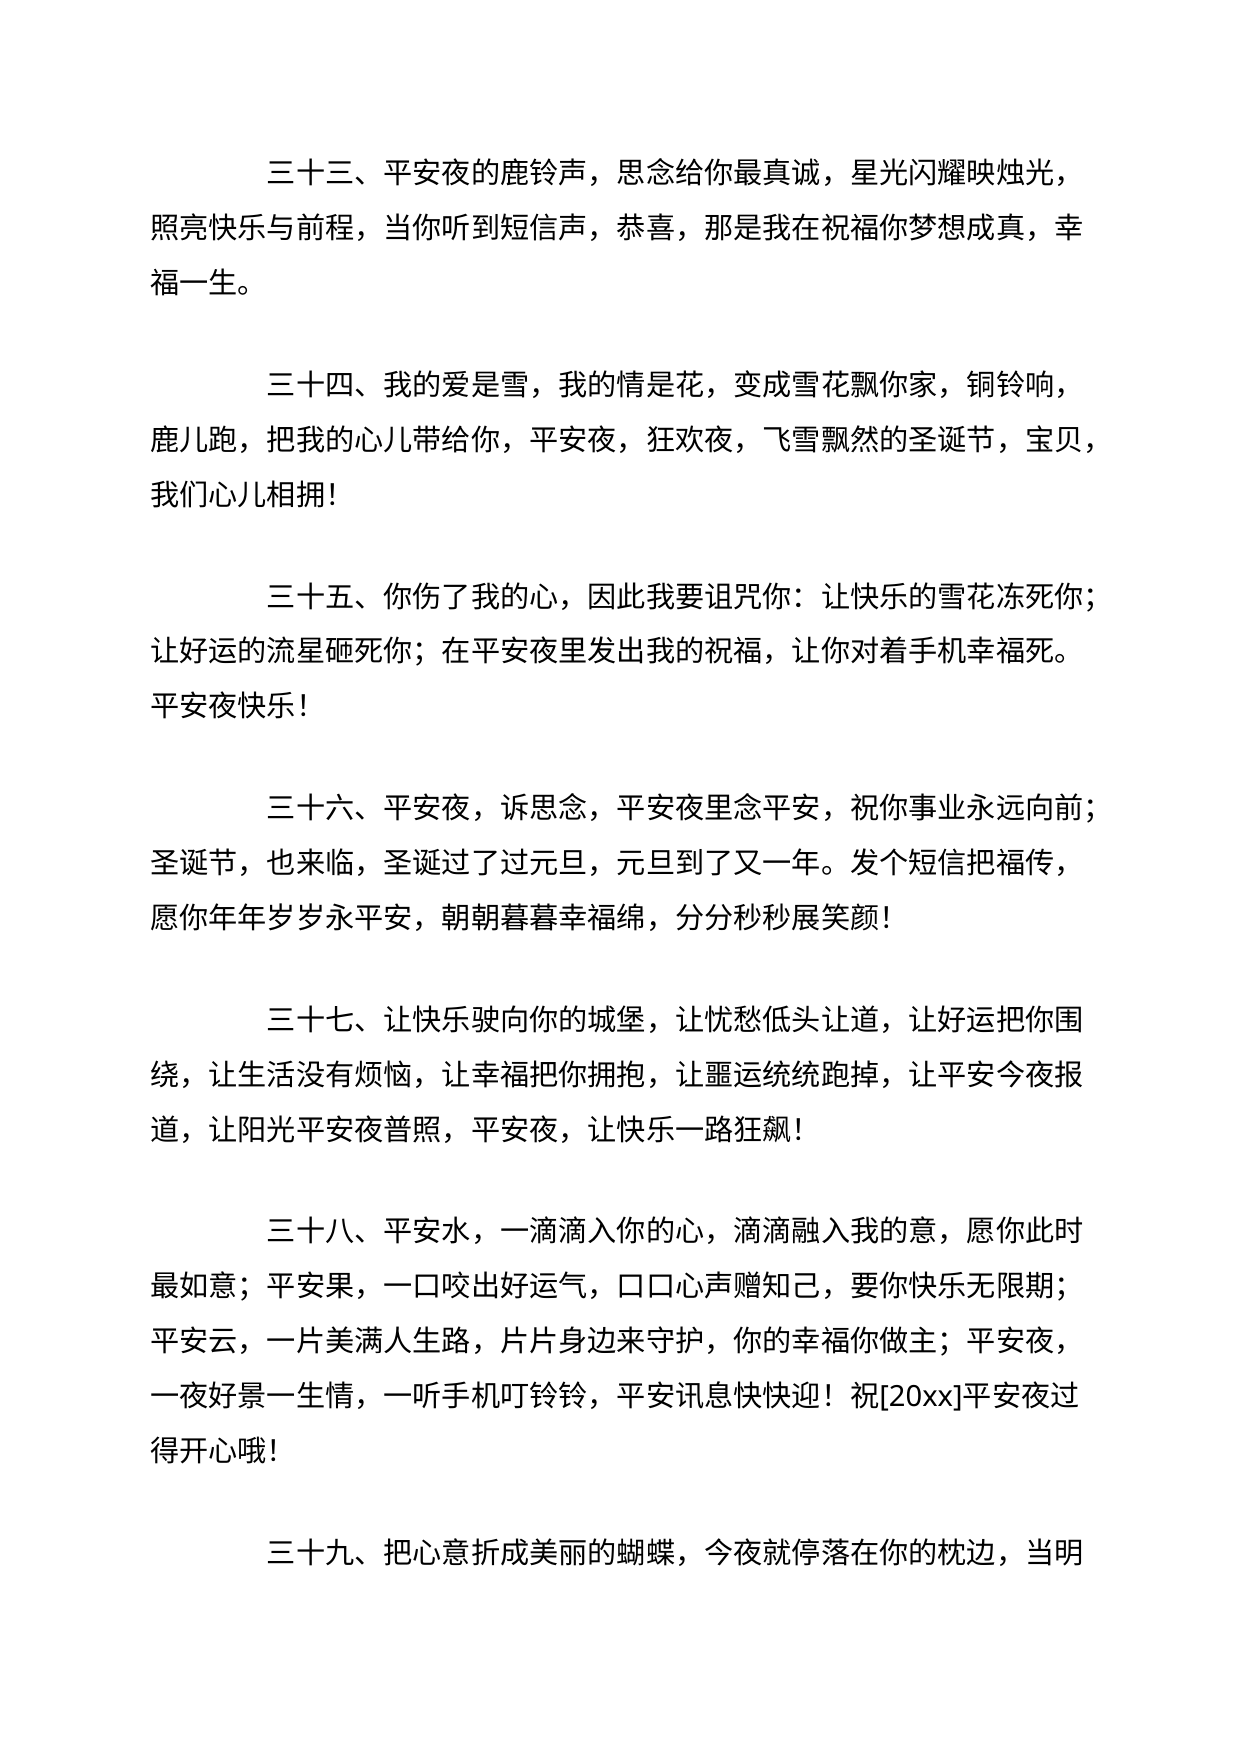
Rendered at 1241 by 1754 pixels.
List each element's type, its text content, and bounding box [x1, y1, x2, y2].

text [150, 1529, 1090, 1572]
text 三十七、让快乐驶向你的城堡，让忧愁低头让道，让好运把你围绕，让生活没有烦恼，让幸福把你拥抱，让噩运统统跑掉，让平安今夜报道，让阳光平安夜普照，平安夜，让快乐一路狂飙！ [150, 996, 1090, 1148]
text 三十六、平安夜，诉思念，平安夜里念平安，祝你事业永远向前；圣诞节，也来临，圣诞过了过元旦，元旦到了又一年。发个短信把福传，愿你年年岁岁永平安，朝朝暮暮幸福绵，分分秒秒展笑颜！ [150, 785, 1090, 937]
text 三十五、你伤了我的心，因此我要诅咒你：让快乐的雪花冻死你；让好运的流星砸死你；在平安夜里发出我的祝福，让你对着手机幸福死。平安夜快乐！ [150, 573, 1090, 725]
text 三十四、我的爱是雪，我的情是花，变成雪花飘你家，铜铃响，鹿儿跑，把我的心儿带给你，平安夜，狂欢夜，飞雪飘然的圣诞节，宝贝，我们心儿相拥！ [150, 362, 1090, 514]
text 三十三、平安夜的鹿铃声，思念给你最真诚，星光闪耀映烛光，照亮快乐与前程，当你听到短信声，恭喜，那是我在祝福你梦想成真，幸福一生。 [150, 150, 1090, 302]
text 三十八、平安水，一滴滴入你的心，滴滴融入我的意，愿你此时最如意；平安果，一口咬出好运气，口口心声赠知己，要你快乐无限期；平安云，一片美满人生路，片片身边来守护，你的幸福你做主；平安夜，一夜好景一生情，一听手机叮铃铃，平安讯息快快迎！祝[20xx]平安夜过得开心哦！ [150, 1208, 1090, 1470]
